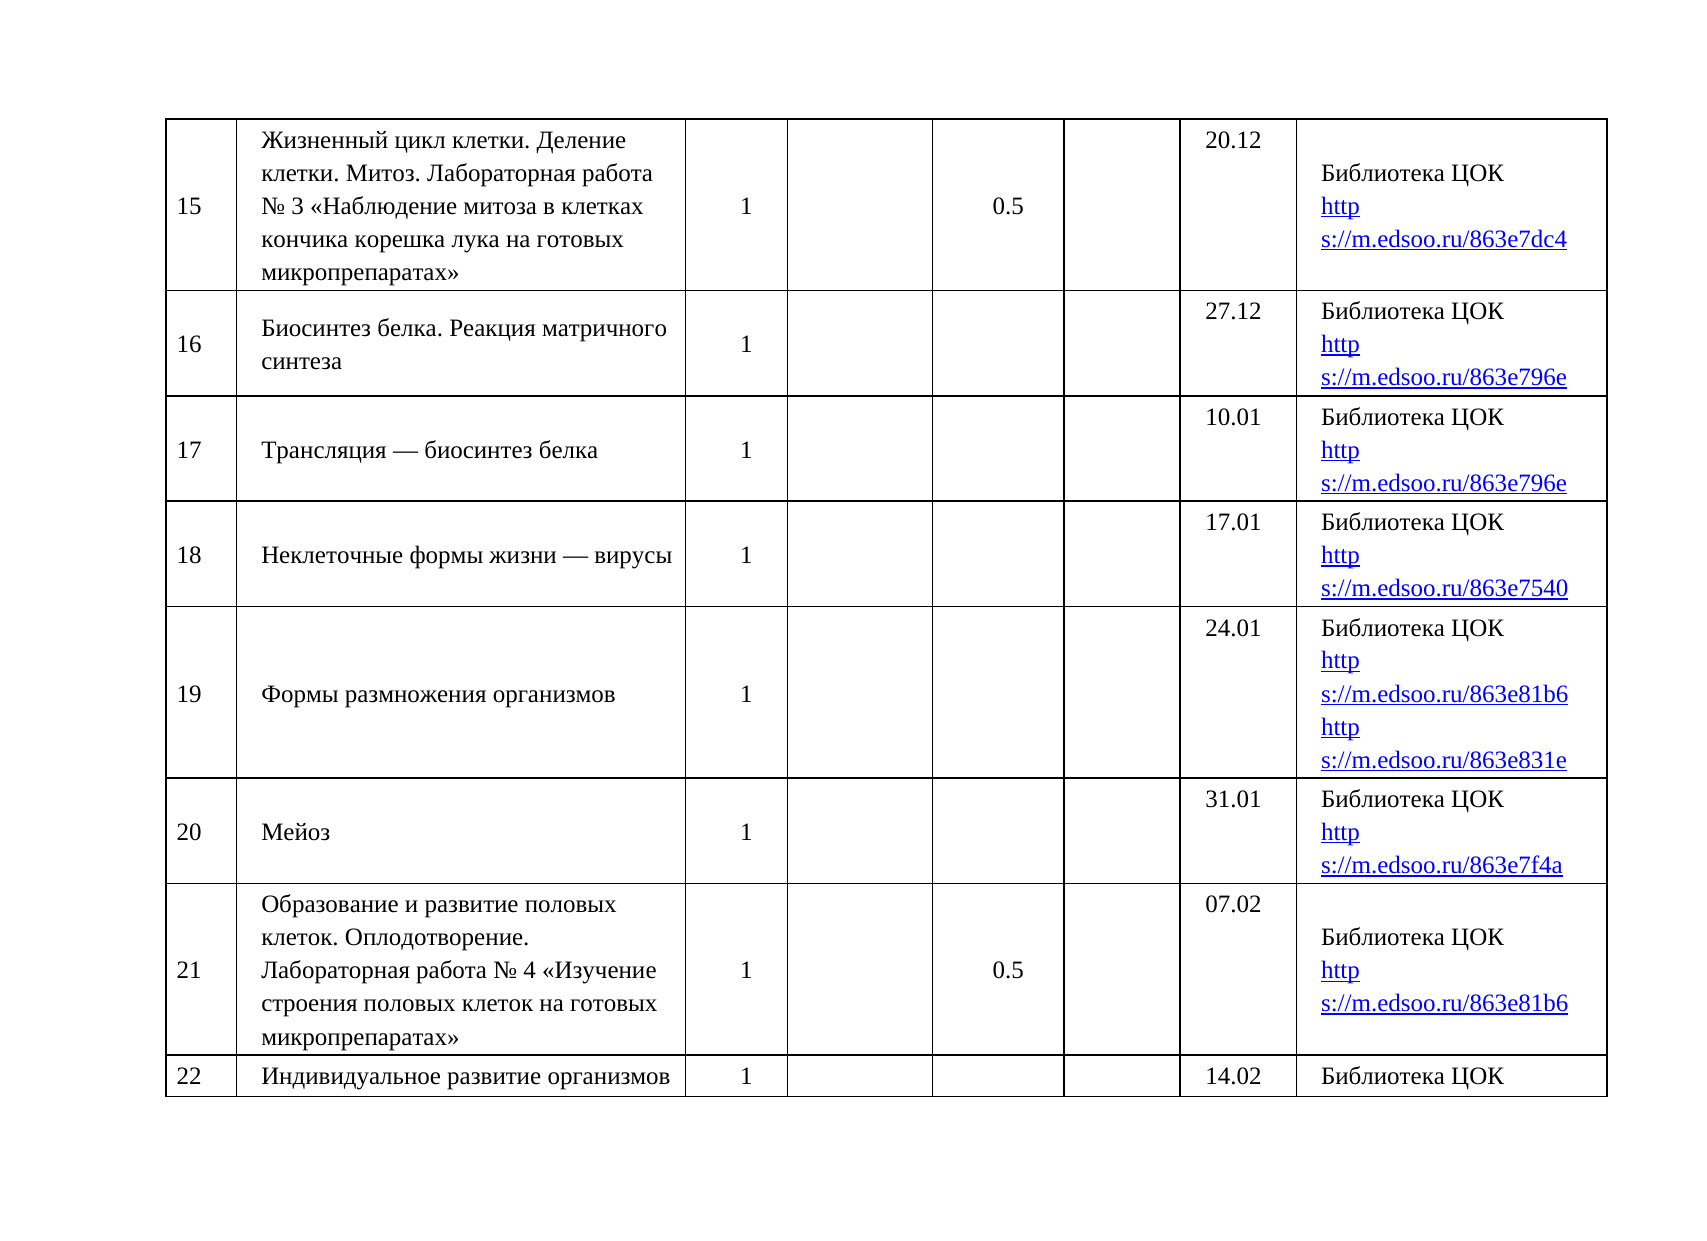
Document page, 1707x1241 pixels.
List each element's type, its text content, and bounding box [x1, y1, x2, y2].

table_cell [1065, 884, 1179, 1054]
table_cell 22 [167, 1056, 236, 1096]
table_cell 21 [167, 884, 236, 1054]
table_cell 0.5 [933, 120, 1063, 289]
table_cell [1065, 779, 1179, 883]
table_cell [788, 779, 932, 883]
table_cell 17.01 [1181, 502, 1296, 606]
table_cell 24.01 [1181, 607, 1296, 777]
table_cell [788, 120, 932, 289]
table_cell 07.02 [1181, 884, 1296, 1054]
table_cell [788, 884, 932, 1054]
table_cell 1 [686, 607, 787, 777]
table_cell 1 [686, 1056, 787, 1096]
table_cell 1 [686, 779, 787, 883]
table_cell 10.01 [1181, 397, 1296, 500]
table_cell Мейоз [237, 779, 685, 883]
table_cell 31.01 [1181, 779, 1296, 883]
table_cell [933, 607, 1063, 777]
table_cell [933, 291, 1063, 395]
table_cell 15 [167, 120, 236, 289]
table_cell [1297, 1056, 1606, 1096]
table_cell 1 [686, 397, 787, 500]
table_cell 1 [686, 502, 787, 606]
table_cell [933, 779, 1063, 883]
table_cell Библиотека ЦОК https://m.edsoo.ru/863e7f4a [1297, 779, 1606, 883]
table_cell [933, 502, 1063, 606]
table_cell 18 [167, 502, 236, 606]
table_cell 20.12 [1181, 120, 1296, 289]
table_cell [1065, 607, 1179, 777]
table_cell [788, 607, 932, 777]
table_cell Неклеточные формы жизни — вирусы [237, 502, 685, 606]
table_cell 19 [167, 607, 236, 777]
table_cell Трансляция — биосинтез белка [237, 397, 685, 500]
table_cell Библиотека ЦОК https://m.edsoo.ru/863e7540 [1297, 502, 1606, 606]
table_cell Биосинтез белка. Реакция матричного синтеза [237, 291, 685, 395]
table_cell [1065, 1056, 1179, 1096]
table_cell [788, 1056, 932, 1096]
table_cell 1 [686, 884, 787, 1054]
table_cell [933, 1056, 1063, 1096]
table_cell Библиотека ЦОК https://m.edsoo.ru/863e81b6 https://m.edsoo.ru/863e831e [1297, 607, 1606, 777]
table_cell 0.5 [933, 884, 1063, 1054]
table_cell Библиотека ЦОК https://m.edsoo.ru/863e796e [1297, 291, 1606, 395]
table_cell 17 [167, 397, 236, 500]
table_cell Образование и развитие половых клеток. Оплодотворение. Лабораторная работа № 4 «Изучение строения половых клеток на готовых микропрепаратах» [237, 884, 685, 1054]
table_cell Библиотека ЦОК https://m.edsoo.ru/863e7dc4 [1297, 120, 1606, 289]
table_cell Жизненный цикл клетки. Деление клетки. Митоз. Лабораторная работа № 3 «Наблюдение митоза в клетках кончика корешка лука на готовых микропрепаратах» [237, 120, 685, 289]
table_cell Библиотека ЦОК https://m.edsoo.ru/863e796e [1297, 397, 1606, 500]
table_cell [237, 1056, 685, 1096]
table_cell 14.02 [1181, 1056, 1296, 1096]
table_cell [1065, 291, 1179, 395]
table_cell Библиотека ЦОК https://m.edsoo.ru/863e81b6 [1297, 884, 1606, 1054]
table_cell [1065, 397, 1179, 500]
table_cell [788, 397, 932, 500]
table_cell [1065, 502, 1179, 606]
table_cell [1065, 120, 1179, 289]
table_cell [788, 502, 932, 606]
table_cell [788, 291, 932, 395]
table_cell 27.12 [1181, 291, 1296, 395]
table_cell 1 [686, 291, 787, 395]
table_cell [933, 397, 1063, 500]
table_cell 16 [167, 291, 236, 395]
table_cell 20 [167, 779, 236, 883]
table_cell Формы размножения организмов [237, 607, 685, 777]
table_cell 1 [686, 120, 787, 289]
